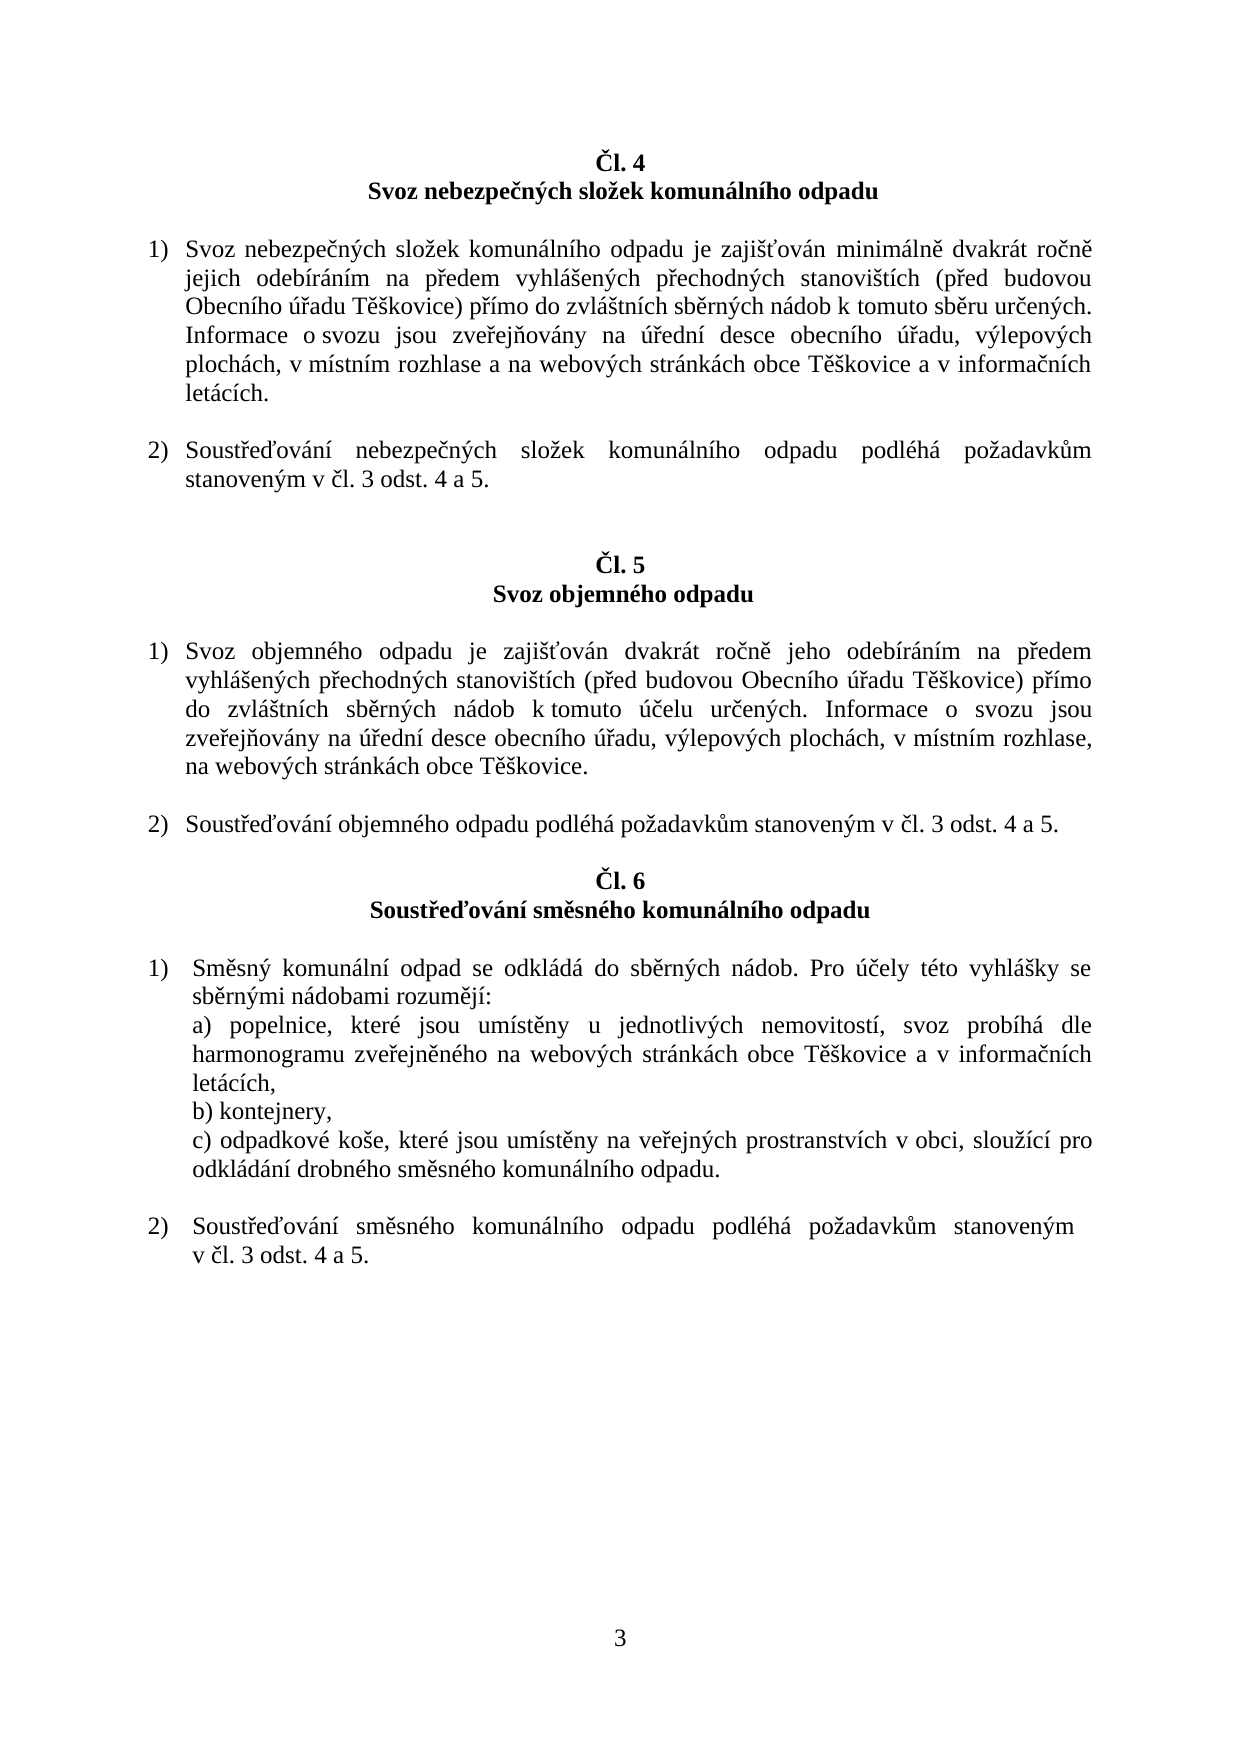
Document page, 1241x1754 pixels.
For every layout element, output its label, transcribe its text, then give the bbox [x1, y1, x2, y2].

text a) popelnice, které jsou umístěny u jednotlivých nemovitostí, svoz probíhá dle harmonogramu zveřejněného na webových stránkách obce Těškovice a v informačních letácích, [192, 1010, 1092, 1096]
list Soustřeďování směsného komunálního odpadu podléhá požadavkům stanoveným v čl. 3 odst. 4 a 5. [148, 1211, 1092, 1269]
text Čl. 5 [148, 550, 1092, 579]
list Svoz nebezpečných složek komunálního odpadu je zajišťován minimálně dvakrát ročně jejich odebíráním na předem vyhlášených přechodných stanovištích (před budovou Obecního úřadu Těškovice) přímo do zvláštních sběrných nádob k tomuto sběru určených. Informace o svozu jsou zveřejňovány na úřední desce obecního úřadu, výlepových plochách, v místním rozhlase a na webových stránkách obce Těškovice a v informačních letácích. [148, 234, 1092, 406]
list Svoz objemného odpadu je zajišťován dvakrát ročně jeho odebíráním na předem vyhlášených přechodných stanovištích (před budovou Obecního úřadu Těškovice) přímo do zvláštních sběrných nádob k tomuto účelu určených. Informace o svozu jsou zveřejňovány na úřední desce obecního úřadu, výlepových plochách, v místním rozhlase, na webových stránkách obce Těškovice. [148, 636, 1092, 780]
text b) kontejnery, [192, 1096, 1092, 1125]
text c) odpadkové koše, které jsou umístěny na veřejných prostranstvích v obci, sloužící pro odkládání drobného směsného komunálního odpadu. [192, 1125, 1092, 1183]
list Směsný komunální odpad se odkládá do sběrných nádob. Pro účely této vyhlášky se sběrnými nádobami rozumějí: [148, 953, 1092, 1010]
subtitle Čl. 4 [148, 148, 1092, 176]
list Soustřeďování nebezpečných složek komunálního odpadu podléhá požadavkům stanoveným v čl. 3 odst. 4 a 5. [148, 435, 1092, 493]
text Svoz objemného odpadu [148, 579, 1092, 608]
text Soustřeďování směsného komunálního odpadu [148, 895, 1092, 924]
text Čl. 6 [148, 866, 1092, 895]
subtitle Svoz nebezpečných složek komunálního odpadu [148, 176, 1092, 205]
list Soustřeďování objemného odpadu podléhá požadavkům stanoveným v čl. 3 odst. 4 a 5. [148, 809, 1092, 838]
